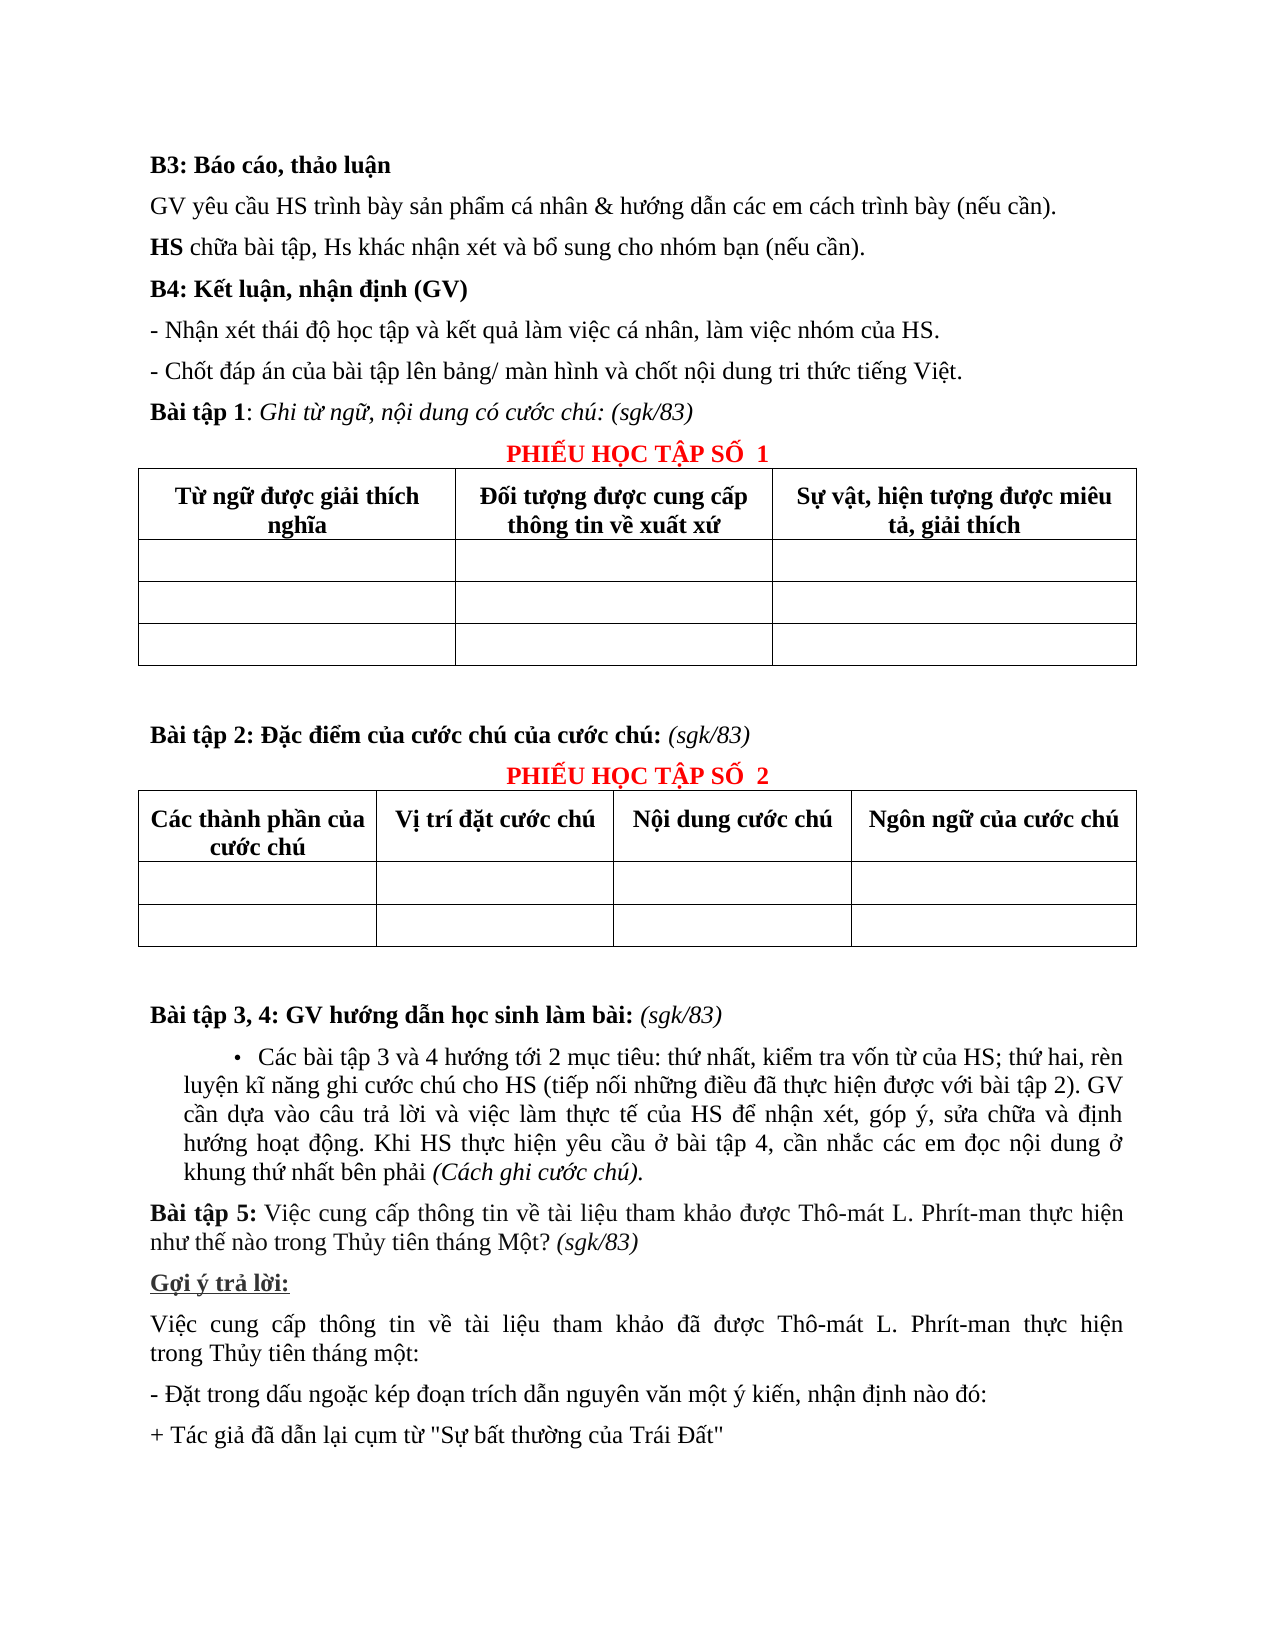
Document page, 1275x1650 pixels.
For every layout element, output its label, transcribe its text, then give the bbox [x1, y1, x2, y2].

table_header Nội dung cước chú [614, 791, 851, 861]
table_header Ngôn ngữ của cước chú [852, 791, 1136, 861]
table_cell [773, 624, 1136, 665]
table_cell [139, 624, 455, 665]
text Gợi ý trả lời: [150, 1268, 1125, 1297]
table_cell [456, 540, 772, 581]
text HS chữa bài tập, Hs khác nhận xét và bổ sung cho nhóm bạn (nếu cần). [150, 232, 1125, 261]
table_cell [852, 905, 1136, 946]
text - Chốt đáp án của bài tập lên bảng/ màn hình và chốt nội dung tri thức tiếng Việt. [150, 356, 1125, 385]
text Bài tập 5: Việc cung cấp thông tin về tài liệu tham khảo được Thô-mát L. Phrít-man thực hiện như thế nào trong Thủy tiên tháng Một? (sgk/83) [150, 1198, 1125, 1256]
table_cell [377, 862, 613, 903]
table_header Từ ngữ được giải thích nghĩa [139, 469, 455, 538]
table_cell [456, 624, 772, 665]
text PHIẾU HỌC TẬP SỐ 2 [150, 761, 1125, 790]
table_header Sự vật, hiện tượng được miêu tả, giải thích [773, 469, 1136, 538]
text GV yêu cầu HS trình bày sản phẩm cá nhân & hướng dẫn các em cách trình bày (nếu cần). [150, 191, 1125, 220]
table_cell [139, 862, 376, 903]
text Bài tập 3, 4: GV hướng dẫn học sinh làm bài: (sgk/83) [150, 1001, 1125, 1029]
table_header Đối tượng được cung cấp thông tin về xuất xứ [456, 469, 772, 538]
table_cell [614, 905, 851, 946]
text - Đặt trong dấu ngoặc kép đoạn trích dẫn nguyên văn một ý kiến, nhận định nào đó: [150, 1379, 1125, 1408]
table_header Các thành phần của cước chú [139, 791, 376, 861]
text Việc cung cấp thông tin về tài liệu tham khảo đã được Thô-mát L. Phrít-man thực hiện trong Thủy tiên tháng một: [150, 1309, 1125, 1367]
text Bài tập 2: Đặc điểm của cước chú của cước chú: (sgk/83) [150, 720, 1125, 749]
table_cell [773, 582, 1136, 623]
text B3: Báo cáo, thảo luận [150, 150, 1125, 179]
text PHIẾU HỌC TẬP SỐ 1 [150, 439, 1125, 467]
table_header Vị trí đặt cước chú [377, 791, 613, 861]
list Các bài tập 3 và 4 hướng tới 2 mục tiêu: thứ nhất, kiểm tra vốn từ của HS; thứ hai, rèn luyện kĩ năng ghi cước chú cho HS (tiếp nối những điều đã thực hiện được với bài tập 2). GV cần dựa vào câu trả lời và việc làm thực tế của HS để nhận xét, góp ý, sửa chữa và định hướng hoạt động. Khi HS thực hiện yêu cầu ở bài tập 4, cần nhắc các em đọc nội dung ở khung thứ nhất bên phải (Cách ghi cước chú). [183, 1042, 1125, 1186]
table_cell [377, 905, 613, 946]
table_cell [456, 582, 772, 623]
table_cell [139, 540, 455, 581]
text B4: Kết luận, nhận định (GV) [150, 274, 1125, 302]
table_cell [852, 862, 1136, 903]
table_cell [614, 862, 851, 903]
table_cell [139, 905, 376, 946]
table_cell [773, 540, 1136, 581]
text Bài tập 1: Ghi từ ngữ, nội dung có cước chú: (sgk/83) [150, 397, 1125, 426]
table_cell [139, 582, 455, 623]
text + Tác giả đã dẫn lại cụm từ "Sự bất thường của Trái Đất" [150, 1421, 1125, 1449]
text - Nhận xét thái độ học tập và kết quả làm việc cá nhân, làm việc nhóm của HS. [150, 315, 1125, 344]
